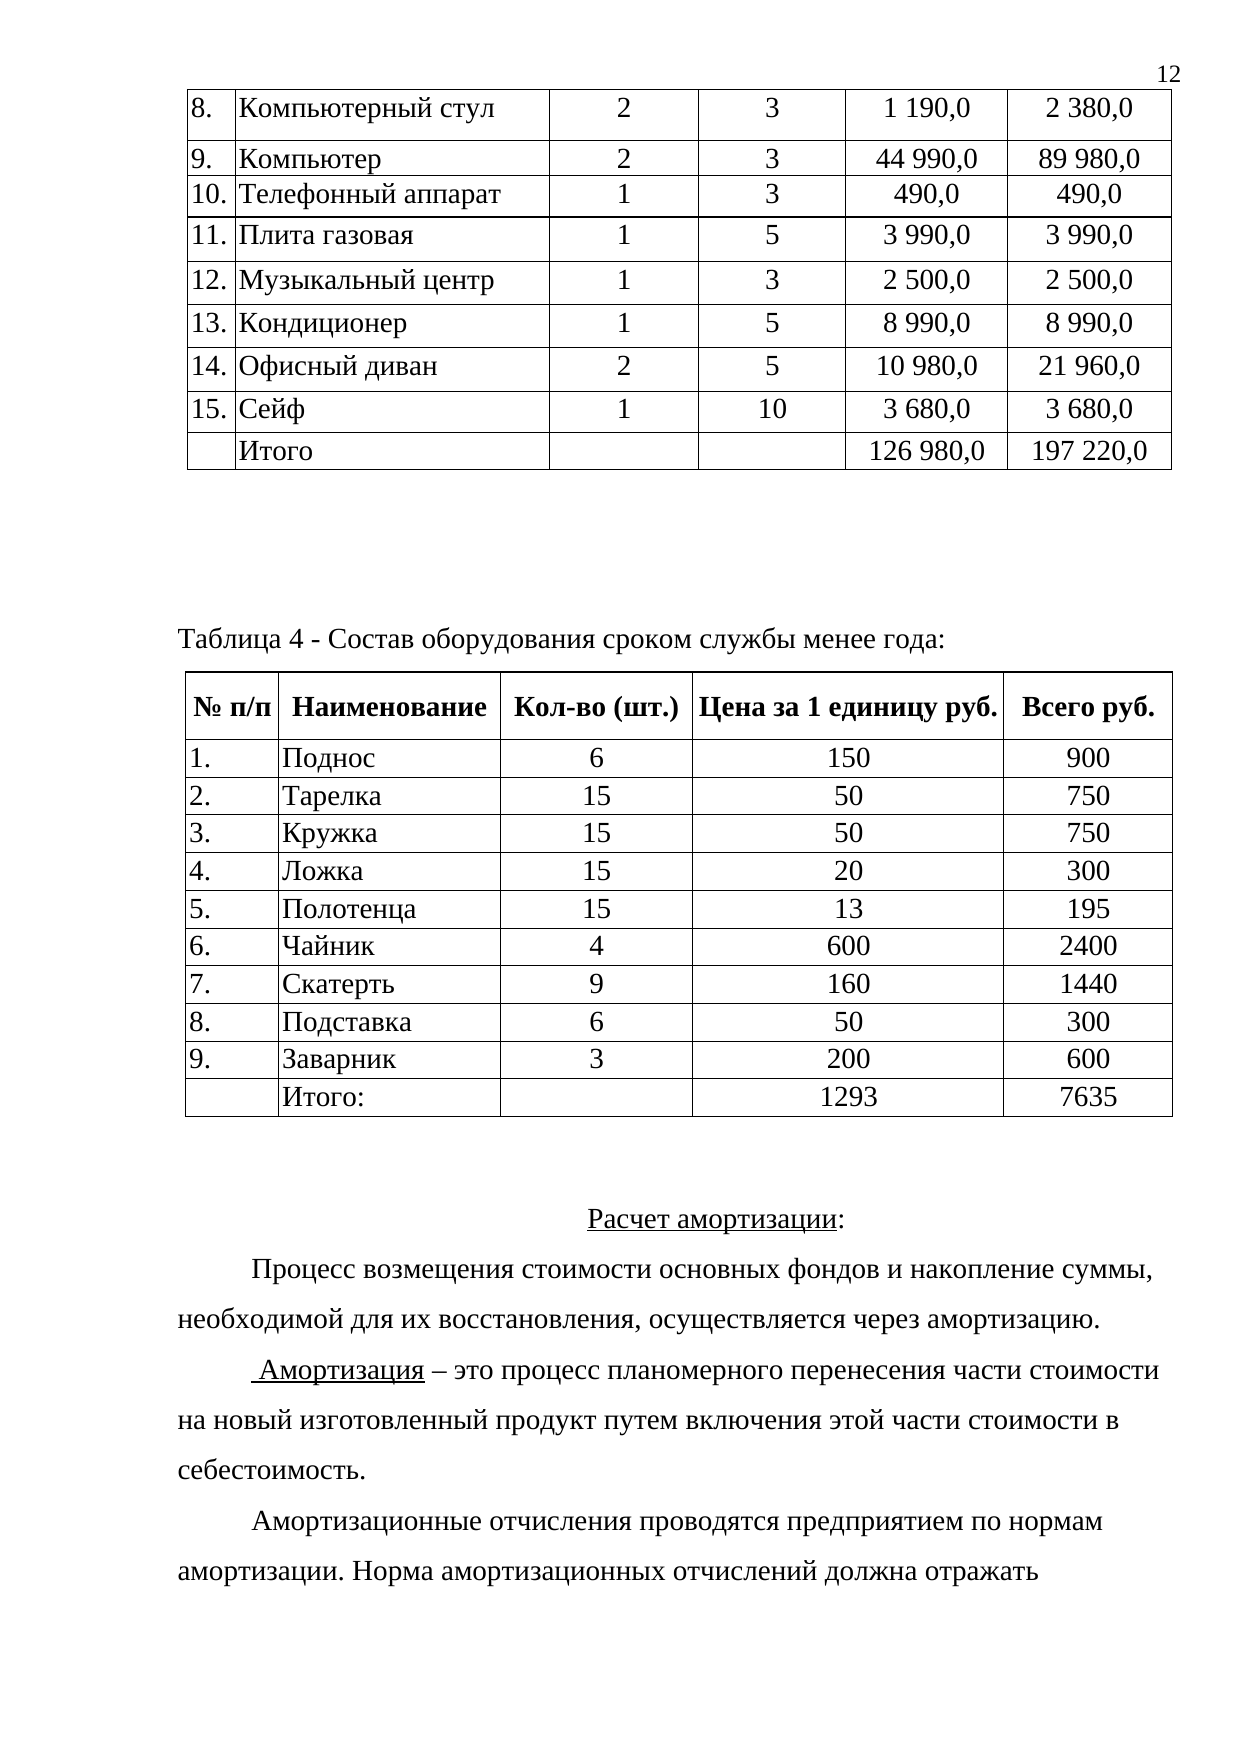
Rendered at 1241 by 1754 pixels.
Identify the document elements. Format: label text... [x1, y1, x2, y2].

table_cell 21 960,0 [1008, 348, 1171, 391]
table_cell 2 [550, 141, 698, 175]
table_cell Скатерть [279, 966, 500, 1003]
table_cell 750 [1004, 815, 1172, 852]
table_cell Кружка [279, 815, 500, 852]
table_cell 15 [501, 853, 692, 890]
table_cell Полотенца [279, 891, 500, 927]
table_header Всего руб. [1004, 673, 1172, 739]
table_cell Поднос [279, 740, 500, 777]
table_cell 5 [699, 348, 845, 391]
table_cell 1 [550, 218, 698, 261]
table_header Цена за 1 единицу руб. [693, 673, 1003, 739]
table_cell Итого: [279, 1079, 500, 1116]
table_cell 750 [1004, 778, 1172, 814]
table_cell [188, 433, 235, 469]
table_cell 3 [699, 176, 845, 216]
table_cell 2. [186, 778, 278, 814]
table_cell 3 680,0 [846, 392, 1007, 432]
table_header Наименование [279, 673, 500, 739]
table_cell 3 [699, 141, 845, 175]
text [177, 1503, 1181, 1587]
table_cell 1. [186, 740, 278, 777]
table_cell Кондиционер [236, 305, 549, 347]
table_cell 5. [186, 891, 278, 927]
table_cell 195 [1004, 891, 1172, 927]
table_cell 197 220,0 [1008, 433, 1171, 469]
table_cell 44 990,0 [846, 141, 1007, 175]
table_cell Итого [236, 433, 549, 469]
table_cell Сейф [236, 392, 549, 432]
table_cell 5 [699, 218, 845, 261]
table_cell 2 [550, 90, 698, 140]
text Процесс возмещения стоимости основных фондов и накопление суммы, необходимой для их восстановления, осуществляется через амортизацию. [177, 1251, 1181, 1335]
table_cell Компьютер [236, 141, 549, 175]
table_cell Телефонный аппарат [236, 176, 549, 216]
table_cell 13. [188, 305, 235, 347]
table_cell 150 [693, 740, 1003, 777]
table_cell 1 [550, 176, 698, 216]
table_cell 8. [188, 90, 235, 140]
text Таблица 4 - Состав оборудования сроком службы менее года: [177, 621, 1181, 655]
table_cell 3 990,0 [1008, 218, 1171, 261]
table_cell 10 980,0 [846, 348, 1007, 391]
table_header Кол-во (шт.) [501, 673, 692, 739]
table_header № п/п [186, 673, 278, 739]
table_cell 7. [186, 966, 278, 1003]
table_cell 3. [186, 815, 278, 852]
table_cell 3 [699, 90, 845, 140]
table_cell 2 500,0 [1008, 262, 1171, 304]
table_cell Плита газовая [236, 218, 549, 261]
table_cell 1 [550, 392, 698, 432]
table_cell 4. [186, 853, 278, 890]
table_cell 50 [693, 815, 1003, 852]
table_cell Музыкальный центр [236, 262, 549, 304]
table_cell 1440 [1004, 966, 1172, 1003]
table_cell 8 990,0 [1008, 305, 1171, 347]
table_cell 15. [188, 392, 235, 432]
table_cell 600 [1004, 1042, 1172, 1078]
table_cell 6 [501, 740, 692, 777]
table_cell 3 [501, 1042, 692, 1078]
table_cell 10. [188, 176, 235, 216]
table_cell 13 [693, 891, 1003, 927]
table_cell 2 500,0 [846, 262, 1007, 304]
table_cell 300 [1004, 1004, 1172, 1041]
table_cell Компьютерный стул [236, 90, 549, 140]
table_cell 1293 [693, 1079, 1003, 1116]
table_cell 2 380,0 [1008, 90, 1171, 140]
table_cell 1 [550, 262, 698, 304]
table_cell 9. [188, 141, 235, 175]
table_cell 1 [550, 305, 698, 347]
table_cell 490,0 [846, 176, 1007, 216]
table_cell 2 [550, 348, 698, 391]
table_cell 3 990,0 [846, 218, 1007, 261]
table_cell 1 190,0 [846, 90, 1007, 140]
table_cell 200 [693, 1042, 1003, 1078]
table_cell 900 [1004, 740, 1172, 777]
table_cell 20 [693, 853, 1003, 890]
table_cell [501, 1079, 692, 1116]
table_cell 2400 [1004, 929, 1172, 965]
table_cell 600 [693, 929, 1003, 965]
table_cell 3 [699, 262, 845, 304]
text Расчет амортизации: [177, 1201, 1181, 1234]
table_cell 5 [699, 305, 845, 347]
table_cell [550, 433, 698, 469]
table_cell 6. [186, 929, 278, 965]
table_cell 6 [501, 1004, 692, 1041]
text Амортизация – это процесс планомерного перенесения части стоимости на новый изготовленный продукт путем включения этой части стоимости в себестоимость. [177, 1352, 1181, 1486]
table_cell 11. [188, 218, 235, 261]
table_cell 50 [693, 778, 1003, 814]
table_cell 3 680,0 [1008, 392, 1171, 432]
table_cell 9. [186, 1042, 278, 1078]
table_cell 126 980,0 [846, 433, 1007, 469]
table_cell 89 980,0 [1008, 141, 1171, 175]
table_cell 10 [699, 392, 845, 432]
table_cell 4 [501, 929, 692, 965]
table_cell 14. [188, 348, 235, 391]
table_cell 15 [501, 815, 692, 852]
table_cell 50 [693, 1004, 1003, 1041]
table_cell 160 [693, 966, 1003, 1003]
table_cell Подставка [279, 1004, 500, 1041]
table_cell Чайник [279, 929, 500, 965]
table_cell 15 [501, 778, 692, 814]
table_cell [186, 1079, 278, 1116]
table_cell Офисный диван [236, 348, 549, 391]
table_cell Заварник [279, 1042, 500, 1078]
table_cell 300 [1004, 853, 1172, 890]
table_cell 8. [186, 1004, 278, 1041]
table_cell 12. [188, 262, 235, 304]
table_cell [699, 433, 845, 469]
table_cell 9 [501, 966, 692, 1003]
table_cell 7635 [1004, 1079, 1172, 1116]
table_cell 8 990,0 [846, 305, 1007, 347]
table_cell Тарелка [279, 778, 500, 814]
table_cell 15 [501, 891, 692, 927]
table_cell Ложка [279, 853, 500, 890]
table_cell 490,0 [1008, 176, 1171, 216]
